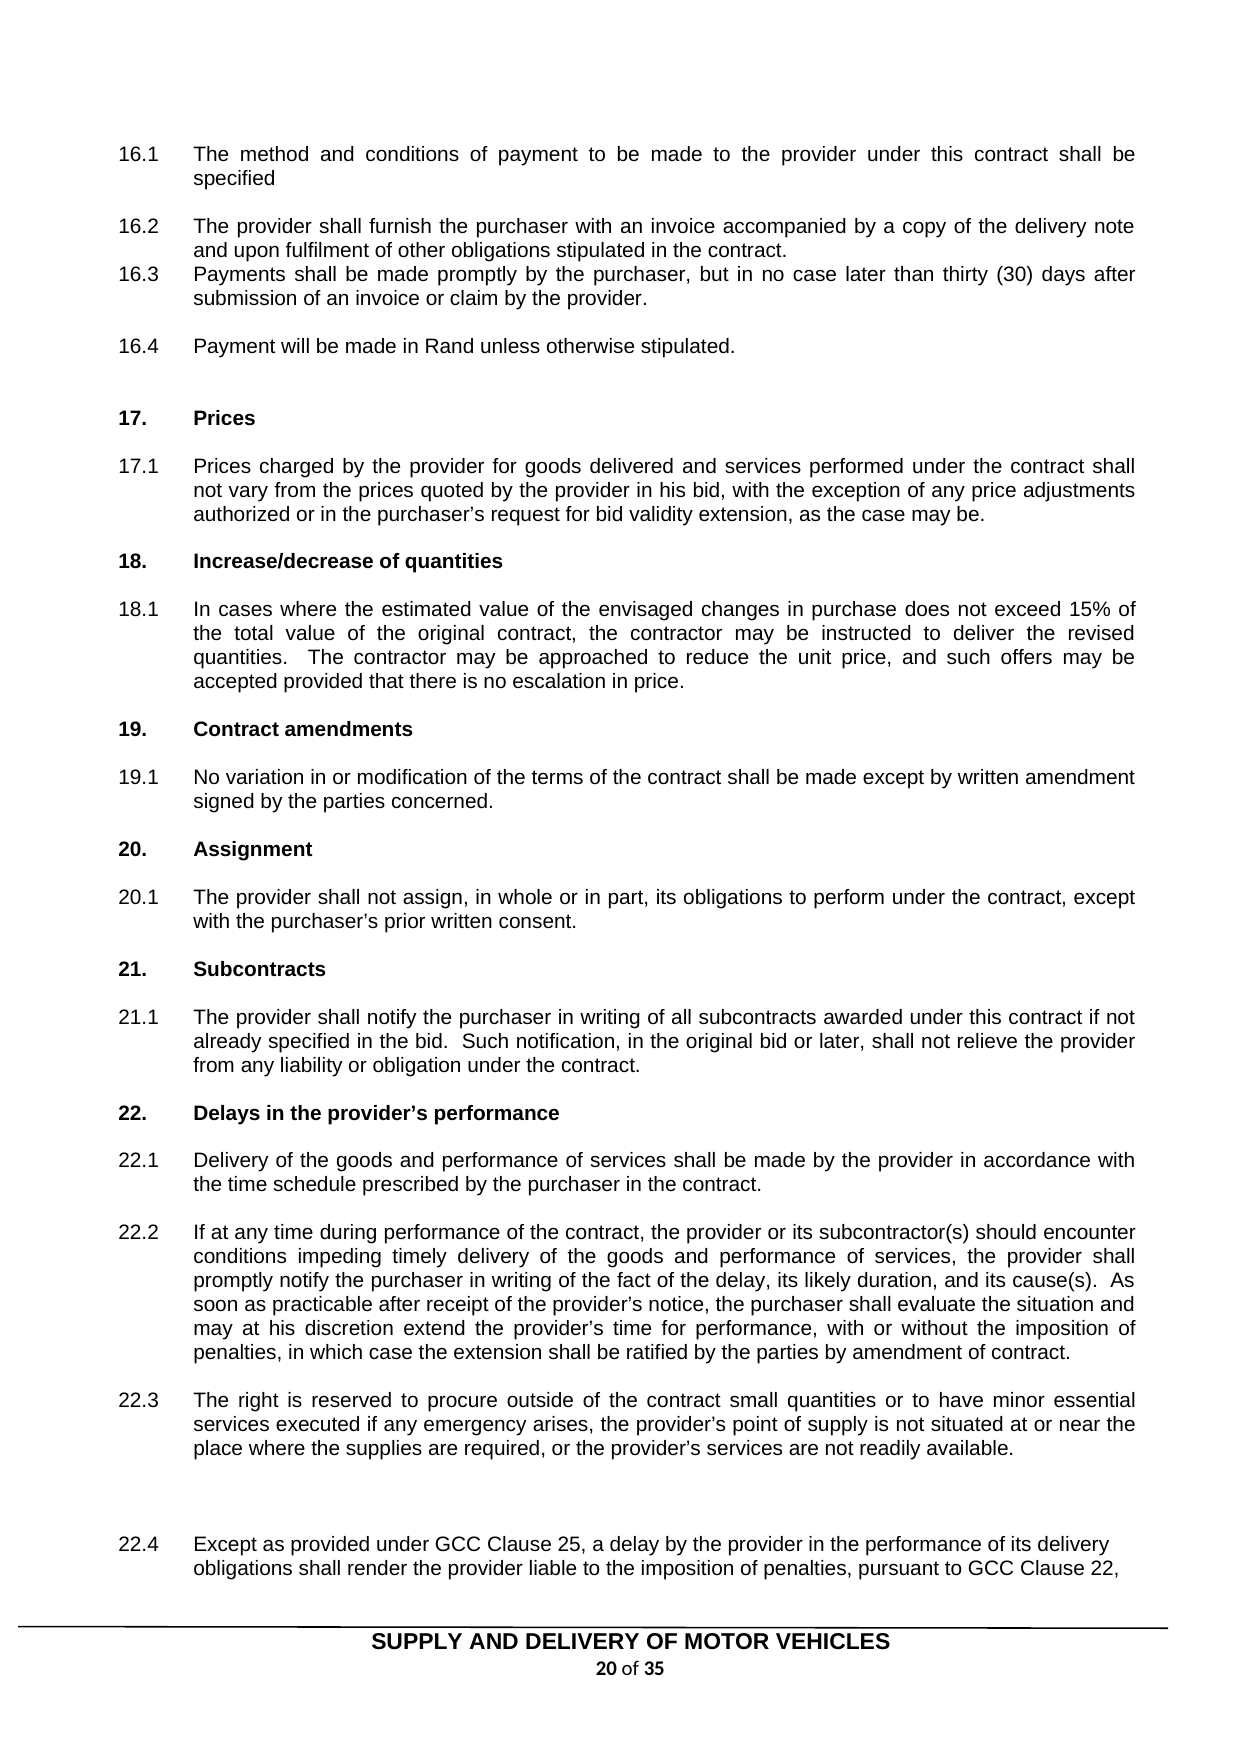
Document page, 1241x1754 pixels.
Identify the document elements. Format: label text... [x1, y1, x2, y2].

list The provider shall furnish the purchaser with an invoice accompanied by a copy of the delivery note and upon fulfilment of other obligations stipulated in the contract. [118, 214, 1137, 262]
list If at any time during performance of the contract, the provider or its subcontractor(s) should encounter conditions impeding timely delivery of the goods and performance of services, the provider shall promptly notify the purchaser in writing of the fact of the delay, its likely duration, and its cause(s). As soon as practicable after receipt of the provider’s notice, the purchaser shall evaluate the situation and may at his discretion extend the provider’s time for performance, with or without the imposition of penalties, in which case the extension shall be ratified by the parties by amendment of contract. [118, 1220, 1137, 1364]
text 21. Subcontracts [118, 957, 1137, 981]
text 19. Contract amendments [118, 717, 1137, 741]
list Payment will be made in Rand unless otherwise stipulated. [118, 334, 1137, 358]
list The provider shall notify the purchaser in writing of all subcontracts awarded under this contract if not already specified in the bid. Such notification, in the original bid or later, shall not relieve the provider from any liability or obligation under the contract. [118, 1004, 1137, 1076]
list No variation in or modification of the terms of the contract shall be made except by written amendment signed by the parties concerned. [118, 765, 1137, 813]
list In cases where the estimated value of the envisaged changes in purchase does not exceed 15% of the total value of the original contract, the contractor may be instructed to deliver the revised quantities. The contractor may be approached to reduce the unit price, and such offers may be accepted provided that there is no escalation in price. [118, 597, 1137, 693]
list The method and conditions of payment to be made to the provider under this contract shall be specified [118, 142, 1137, 190]
text 18. Increase/decrease of quantities [118, 549, 1137, 573]
text 22. Delays in the provider’s performance [118, 1100, 1137, 1124]
list Delivery of the goods and performance of services shall be made by the provider in accordance with the time schedule prescribed by the purchaser in the contract. [118, 1148, 1137, 1196]
text 20. Assignment [118, 837, 1137, 861]
list Payments shall be made promptly by the purchaser, but in no case later than thirty (30) days after submission of an invoice or claim by the provider. [118, 262, 1137, 310]
list The provider shall not assign, in whole or in part, its obligations to perform under the contract, except with the purchaser’s prior written consent. [118, 885, 1137, 933]
list Prices charged by the provider for goods delivered and services performed under the contract shall not vary from the prices quoted by the provider in his bid, with the exception of any price adjustments authorized or in the purchaser’s request for bid validity extension, as the case may be. [118, 453, 1137, 525]
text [118, 1532, 1137, 1579]
text 17. Prices [118, 406, 1137, 429]
list The right is reserved to procure outside of the contract small quantities or to have minor essential services executed if any emergency arises, the provider’s point of supply is not situated at or near the place where the supplies are required, or the provider’s services are not readily available. [118, 1388, 1137, 1460]
